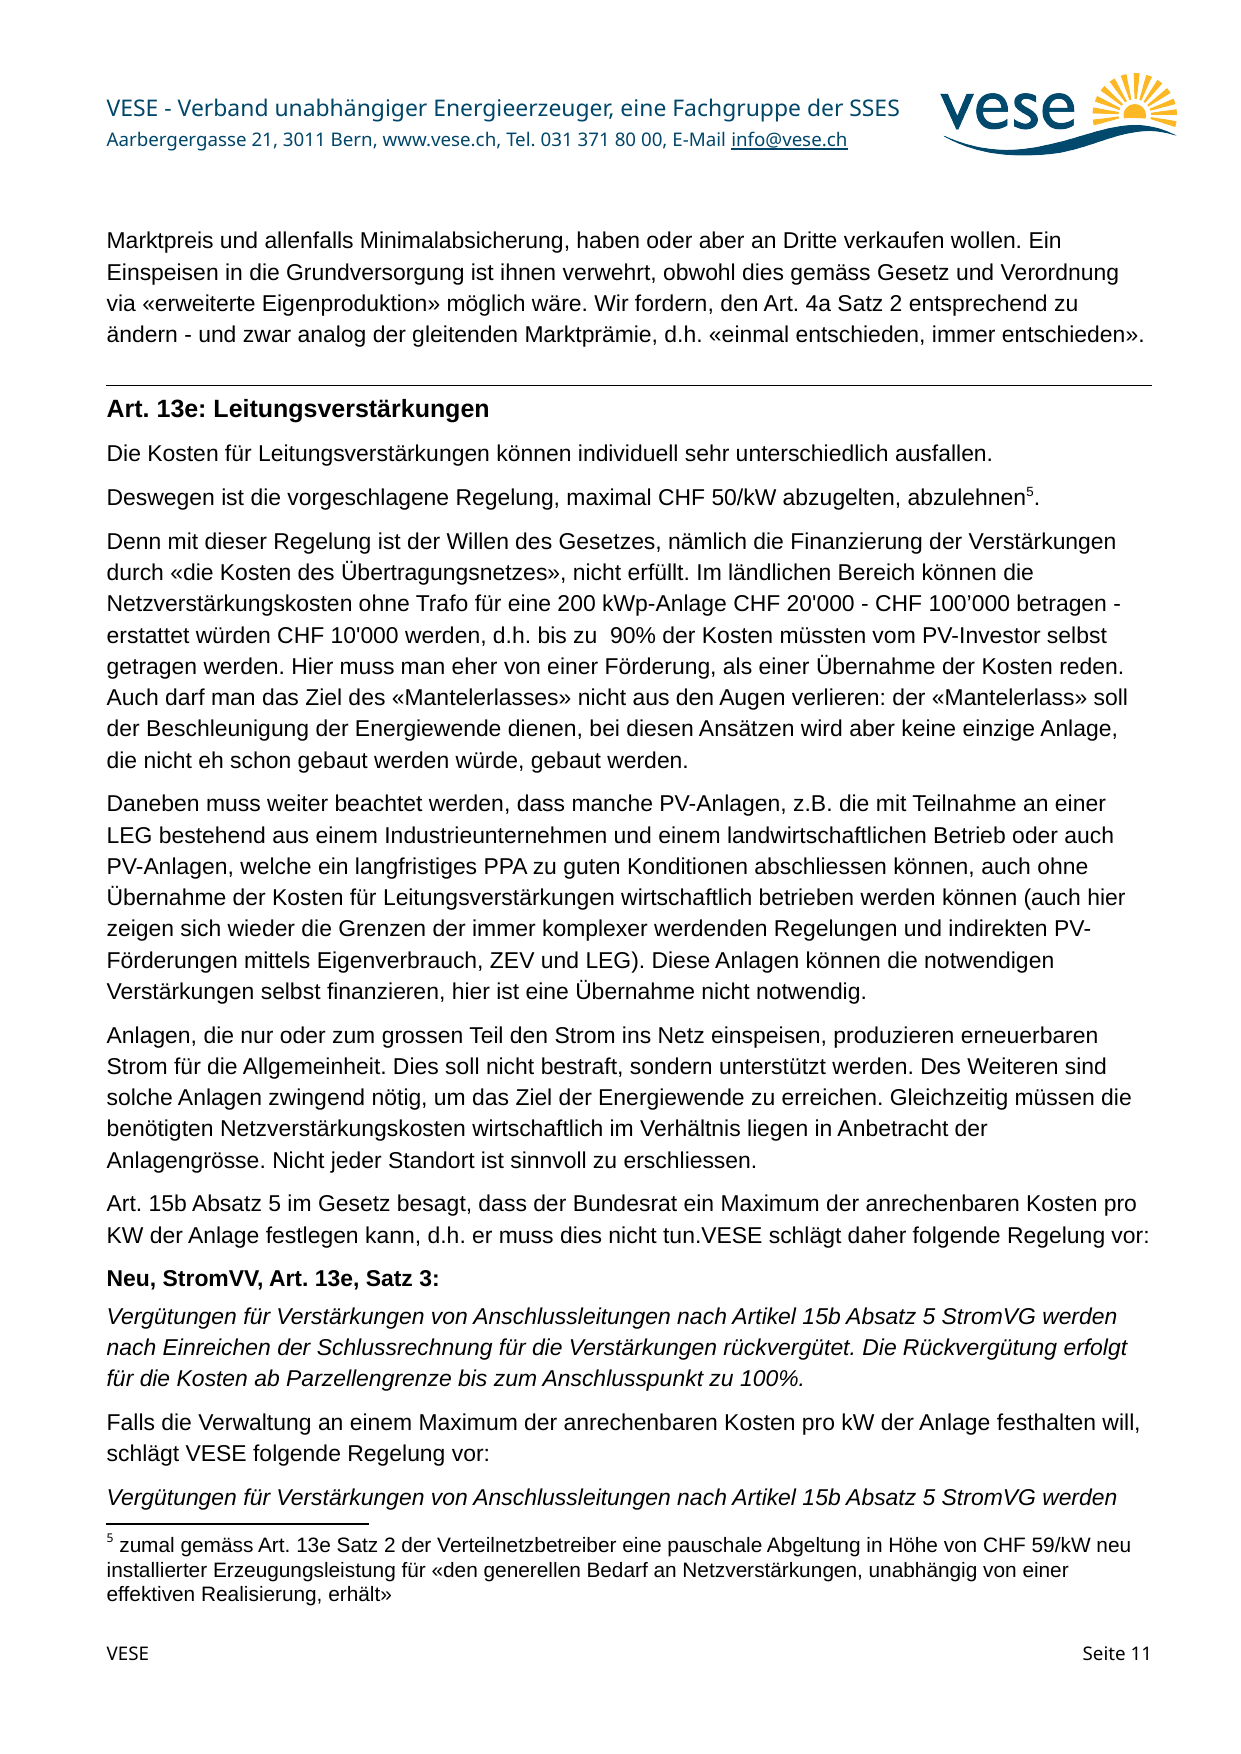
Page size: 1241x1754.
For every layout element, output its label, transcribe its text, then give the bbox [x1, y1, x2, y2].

text Deswegen ist die vorgeschlagene Regelung, maximal CHF 50/kW abzugelten, abzulehnen. [106, 479, 1152, 511]
text Anlagen, die nur oder zum grossen Teil den Strom ins Netz einspeisen, produzieren erneuerbaren Strom für die Allgemeinheit. Dies soll nicht bestraft, sondern unterstützt werden. Des Weiteren sind solche Anlagen zwingend nötig, um das Ziel der Energiewende zu erreichen. Gleichzeitig müssen die benötigten Netzverstärkungskosten wirtschaftlich im Verhältnis liegen in Anbetracht der Anlagengrösse. Nicht jeder Standort ist sinnvoll zu erschliessen. [106, 1017, 1152, 1173]
text Daneben muss weiter beachtet werden, dass manche PV-Anlagen, z.B. die mit Teilnahme an einer LEG bestehend aus einem Industrieunternehmen und einem landwirtschaftlichen Betrieb oder auch PV-Anlagen, welche ein langfristiges PPA zu guten Konditionen abschliessen können, auch ohne Übernahme der Kosten für Leitungsverstärkungen wirtschaftlich betrieben werden können (auch hier zeigen sich wieder die Grenzen der immer komplexer werdenden Regelungen und indirekten PV-Förderungen mittels Eigenverbrauch, ZEV und LEG). Diese Anlagen können die notwendigen Verstärkungen selbst finanzieren, hier ist eine Übernahme nicht notwendig. [106, 786, 1152, 1004]
text Denn mit dieser Regelung ist der Willen des Gesetzes, nämlich die Finanzierung der Verstärkungen durch «die Kosten des Übertragungsnetzes», nicht erfüllt. Im ländlichen Bereich können die Netzverstärkungskosten ohne Trafo für eine 200 kWp-Anlage CHF 20'000 - CHF 100’000 betragen - erstattet würden CHF 10'000 werden, d.h. bis zu 90% der Kosten müssten vom PV-Investor selbst getragen werden. Hier muss man eher von einer Förderung, als einer Übernahme der Kosten reden. Auch darf man das Ziel des «Mantelerlasses» nicht aus den Augen verlieren: der «Mantelerlass» soll der Beschleunigung der Energiewende dienen, bei diesen Ansätzen wird aber keine einzige Anlage, die nicht eh schon gebaut werden würde, gebaut werden. [106, 523, 1152, 773]
text Die Kosten für Leitungsverstärkungen können individuell sehr unterschiedlich ausfallen. [106, 436, 1152, 467]
text Vergütungen für Verstärkungen von Anschlussleitungen nach Artikel 15b Absatz 5 StromVG werden nach Einreichen der Schlussrechnung für die Verstärkungen rückvergütet. Die Rückvergütung erfolgt für die Kosten ab Parzellengrenze bis zum Anschlusspunkt zu 100%. [106, 1298, 1152, 1392]
picture [940, 73, 1177, 156]
picture [674, 135, 681, 144]
picture [772, 136, 780, 144]
text Falls die Verwaltung an einem Maximum der anrechenbaren Kosten pro kW der Anlage festhalten will, schlägt VESE folgende Regelung vor: [106, 1404, 1152, 1467]
text Art. 15b Absatz 5 im Gesetz besagt, dass der Bundesrat ein Maximum der anrechenbaren Kosten pro KW der Anlage festlegen kann, d.h. er muss dies nicht tun.VESE schlägt daher folgende Regelung vor: [106, 1186, 1152, 1248]
text Neu, StromVV, Art. 13e, Satz 3: [106, 1261, 1152, 1292]
subtitle Art. 13e: Leitungsverstärkungen [106, 386, 1152, 423]
